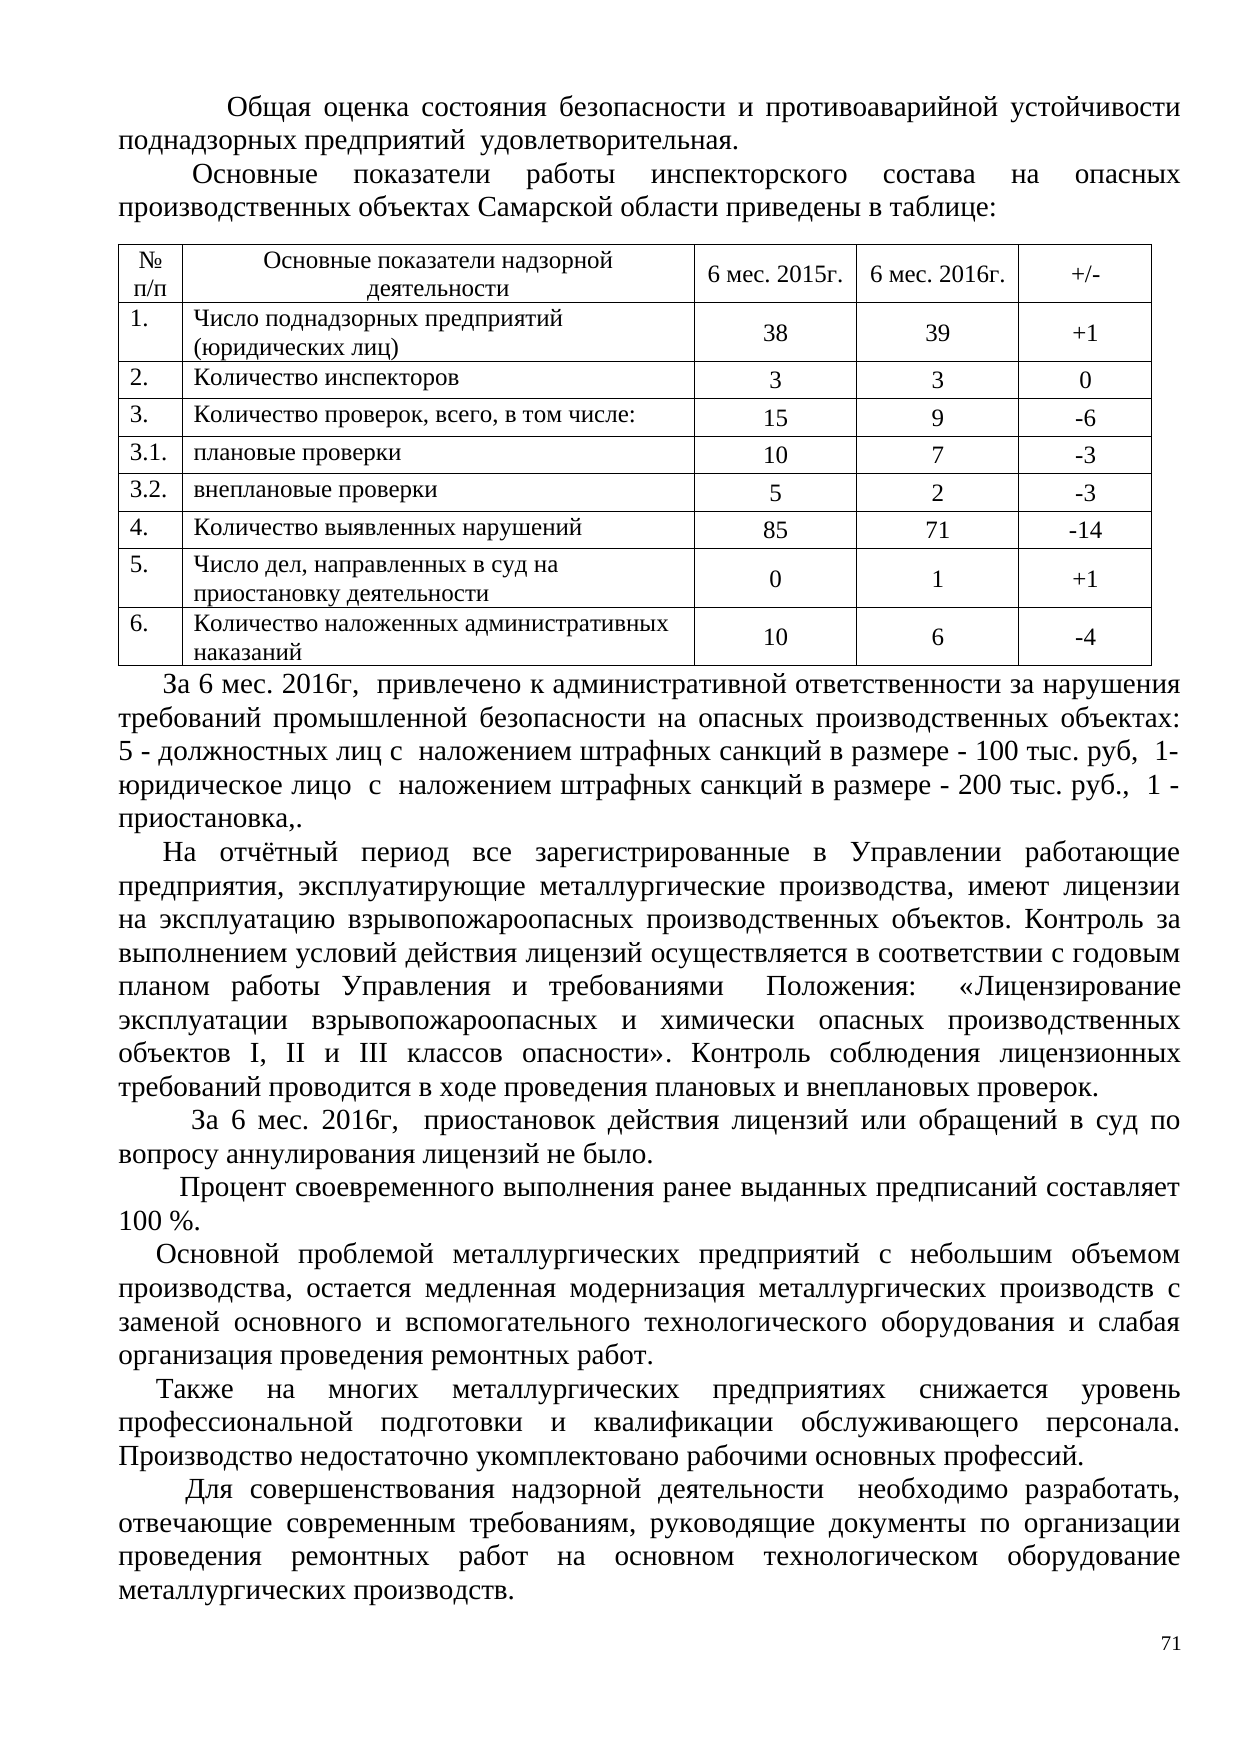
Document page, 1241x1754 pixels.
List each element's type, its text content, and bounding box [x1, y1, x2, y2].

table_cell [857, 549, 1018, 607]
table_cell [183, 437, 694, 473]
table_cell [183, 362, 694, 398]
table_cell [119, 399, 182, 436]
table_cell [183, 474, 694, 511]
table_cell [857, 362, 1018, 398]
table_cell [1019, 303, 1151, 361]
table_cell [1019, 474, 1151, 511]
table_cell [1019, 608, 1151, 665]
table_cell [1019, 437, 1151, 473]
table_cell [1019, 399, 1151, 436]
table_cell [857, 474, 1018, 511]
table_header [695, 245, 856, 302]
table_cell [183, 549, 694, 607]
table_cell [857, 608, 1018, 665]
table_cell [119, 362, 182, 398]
text Общая оценка состояния безопасности и противоаварийной устойчивости поднадзорных предприятий удовлетворительная. [118, 89, 1182, 156]
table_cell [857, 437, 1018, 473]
text На отчётный период все зарегистрированные в Управлении работающие предприятия, эксплуатирующие металлургические производства, имеют лицензии на эксплуатацию взрывопожароопасных производственных объектов. Контроль за выполнением условий действия лицензий осуществляется в соответствии с годовым планом работы Управления и требованиями Положения: «Лицензирование эксплуатации взрывопожароопасных и химически опасных производственных объектов I, II и III классов опасности». Контроль соблюдения лицензионных требований проводится в ходе проведения плановых и внеплановых проверок. [118, 834, 1181, 1102]
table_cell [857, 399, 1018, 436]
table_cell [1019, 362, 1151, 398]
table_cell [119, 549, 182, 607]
text Процент своевременного выполнения ранее выданных предписаний составляет 100 %. [118, 1169, 1181, 1237]
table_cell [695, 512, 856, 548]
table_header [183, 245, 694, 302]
text За 6 мес. 2016г, приостановок действия лицензий или обращений в суд по вопросу аннулирования лицензий не было. [118, 1102, 1181, 1169]
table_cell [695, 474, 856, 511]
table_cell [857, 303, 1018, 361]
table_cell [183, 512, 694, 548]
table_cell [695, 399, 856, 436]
text Также на многих металлургических предприятиях снижается уровень профессиональной подготовки и квалификации обслуживающего персонала. Производство недостаточно укомплектовано рабочими основных профессий. [118, 1371, 1181, 1471]
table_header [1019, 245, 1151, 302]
text Основной проблемой металлургических предприятий с небольшим объемом производства, остается медленная модернизация металлургических производств с заменой основного и вспомогательного технологического оборудования и слабая организация проведения ремонтных работ. [118, 1237, 1181, 1371]
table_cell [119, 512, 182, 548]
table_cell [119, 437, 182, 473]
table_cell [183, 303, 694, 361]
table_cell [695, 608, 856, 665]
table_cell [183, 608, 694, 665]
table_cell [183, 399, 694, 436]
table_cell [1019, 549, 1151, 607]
text Основные показатели работы инспекторского состава на опасных производственных объектах Самарской области приведены в таблице: [118, 156, 1181, 223]
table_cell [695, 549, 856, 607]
text Для совершенствования надзорной деятельности необходимо разработать, отвечающие современным требованиям, руководящие документы по организации проведения ремонтных работ на основном технологическом оборудование металлургических производств. [118, 1471, 1181, 1606]
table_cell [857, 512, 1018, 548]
text За 6 мес. 2016г, привлечено к административной ответственности за нарушения требований промышленной безопасности на опасных производственных объектах: 5 - должностных лиц с наложением штрафных санкций в размере - 100 тыс. руб, 1- юридическое лицо с наложением штрафных санкций в размере - 200 тыс. руб., 1 - приостановка,. [118, 666, 1181, 834]
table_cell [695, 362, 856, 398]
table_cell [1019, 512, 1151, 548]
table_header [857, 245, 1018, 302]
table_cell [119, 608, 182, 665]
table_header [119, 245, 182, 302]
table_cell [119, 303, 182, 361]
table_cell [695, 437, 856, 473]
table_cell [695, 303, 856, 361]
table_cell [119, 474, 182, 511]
